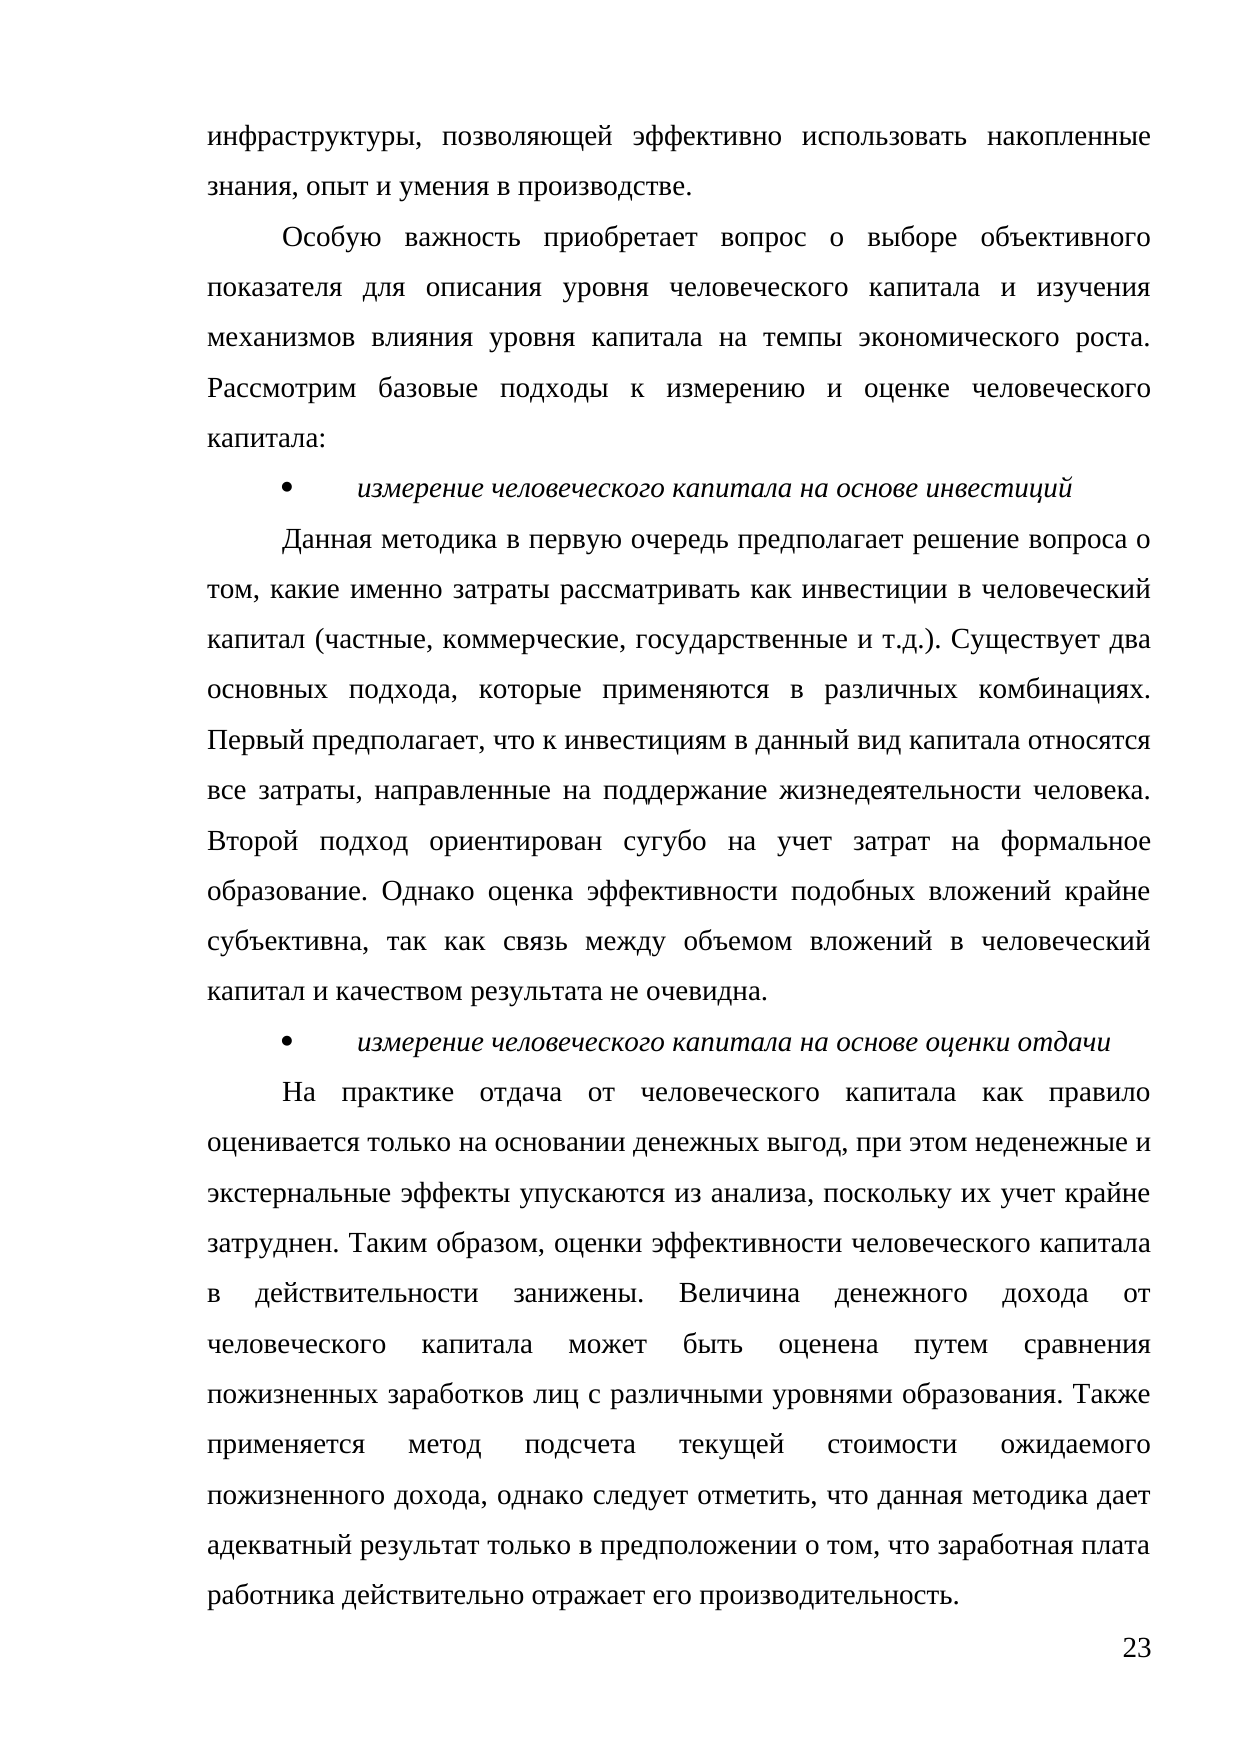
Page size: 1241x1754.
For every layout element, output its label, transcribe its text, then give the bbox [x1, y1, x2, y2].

list измерение человеческого капитала на основе инвестиций [207, 470, 1152, 504]
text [207, 118, 1152, 202]
list измерение человеческого капитала на основе оценки отдачи [207, 1024, 1152, 1057]
text Особую важность приобретает вопрос о выборе объективного показателя для описания уровня человеческого капитала и изучения механизмов влияния уровня капитала на темпы экономического роста. Рассмотрим базовые подходы к измерению и оценке человеческого капитала: [207, 219, 1152, 453]
text Данная методика в первую очередь предполагает решение вопроса о том, какие именно затраты рассматривать как инвестиции в человеческий капитал (частные, коммерческие, государственные и т.д.). Существует два основных подхода, которые применяются в различных комбинациях. Первый предполагает, что к инвестициям в данный вид капитала относятся все затраты, направленные на поддержание жизнедеятельности человека. Второй подход ориентирован сугубо на учет затрат на формальное образование. Однако оценка эффективности подобных вложений крайне субъективна, так как связь между объемом вложений в человеческий капитал и качеством результата не очевидна. [207, 521, 1152, 1007]
text На практике отдача от человеческого капитала как правило оценивается только на основании денежных выгод, при этом неденежные и экстернальные эффекты упускаются из анализа, поскольку их учет крайне затруднен. Таким образом, оценки эффективности человеческого капитала в действительности занижены. Величина денежного дохода от человеческого капитала может быть оценена путем сравнения пожизненных заработков лиц с различными уровнями образования. Также применяется метод подсчета текущей стоимости ожидаемого пожизненного дохода, однако следует отметить, что данная методика дает адекватный результат только в предположении о том, что заработная плата работника действительно отражает его производительность. [207, 1074, 1152, 1611]
